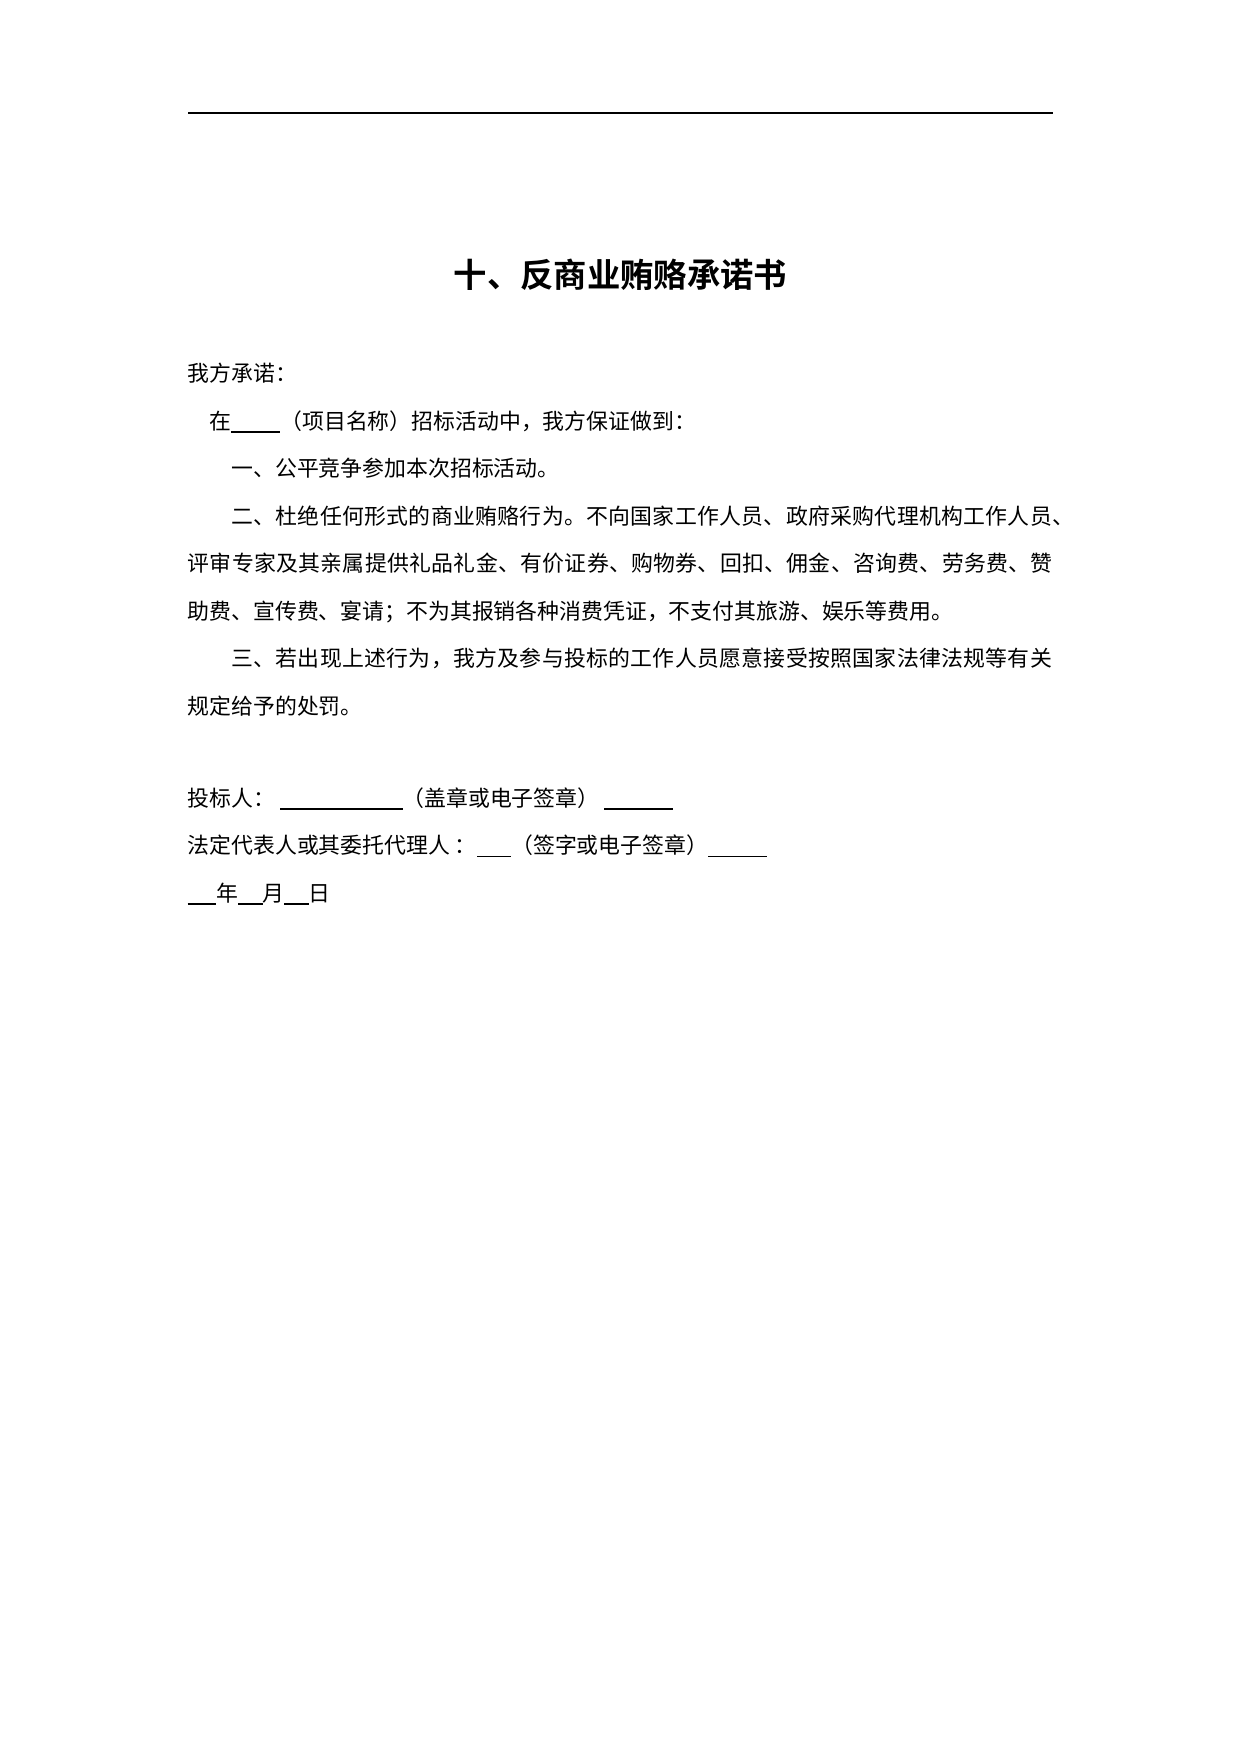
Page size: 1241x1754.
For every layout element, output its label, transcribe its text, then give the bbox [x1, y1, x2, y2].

text 年 月 日 [187, 876, 1053, 908]
text 在 （项目名称）招标活动中，我方保证做到： [187, 404, 1053, 435]
text 二、杜绝任何形式的商业贿赂行为。不向国家工作人员、政府采购代理机构工作人员、评审专家及其亲属提供礼品礼金、有价证券、购物券、回扣、佣金、咨询费、劳务费、赞助费、宣传费、宴请；不为其报销各种消费凭证，不支付其旅游、娱乐等费用。 [187, 499, 1053, 625]
text 法定代表人或其委托代理人 ： （签字或电子签章） [187, 828, 1053, 860]
text 三、若出现上述行为，我方及参与投标的工作人员愿意接受按照国家法律法规等有关规定给予的处罚。 [187, 641, 1053, 720]
text 我方承诺： [187, 356, 1053, 388]
subtitle 十、反商业贿赂承诺书 [187, 240, 1053, 305]
text 一、公平竞争参加本次招标活动。 [187, 451, 1053, 483]
text 投标人： （盖章或电子签章） [187, 781, 1053, 813]
